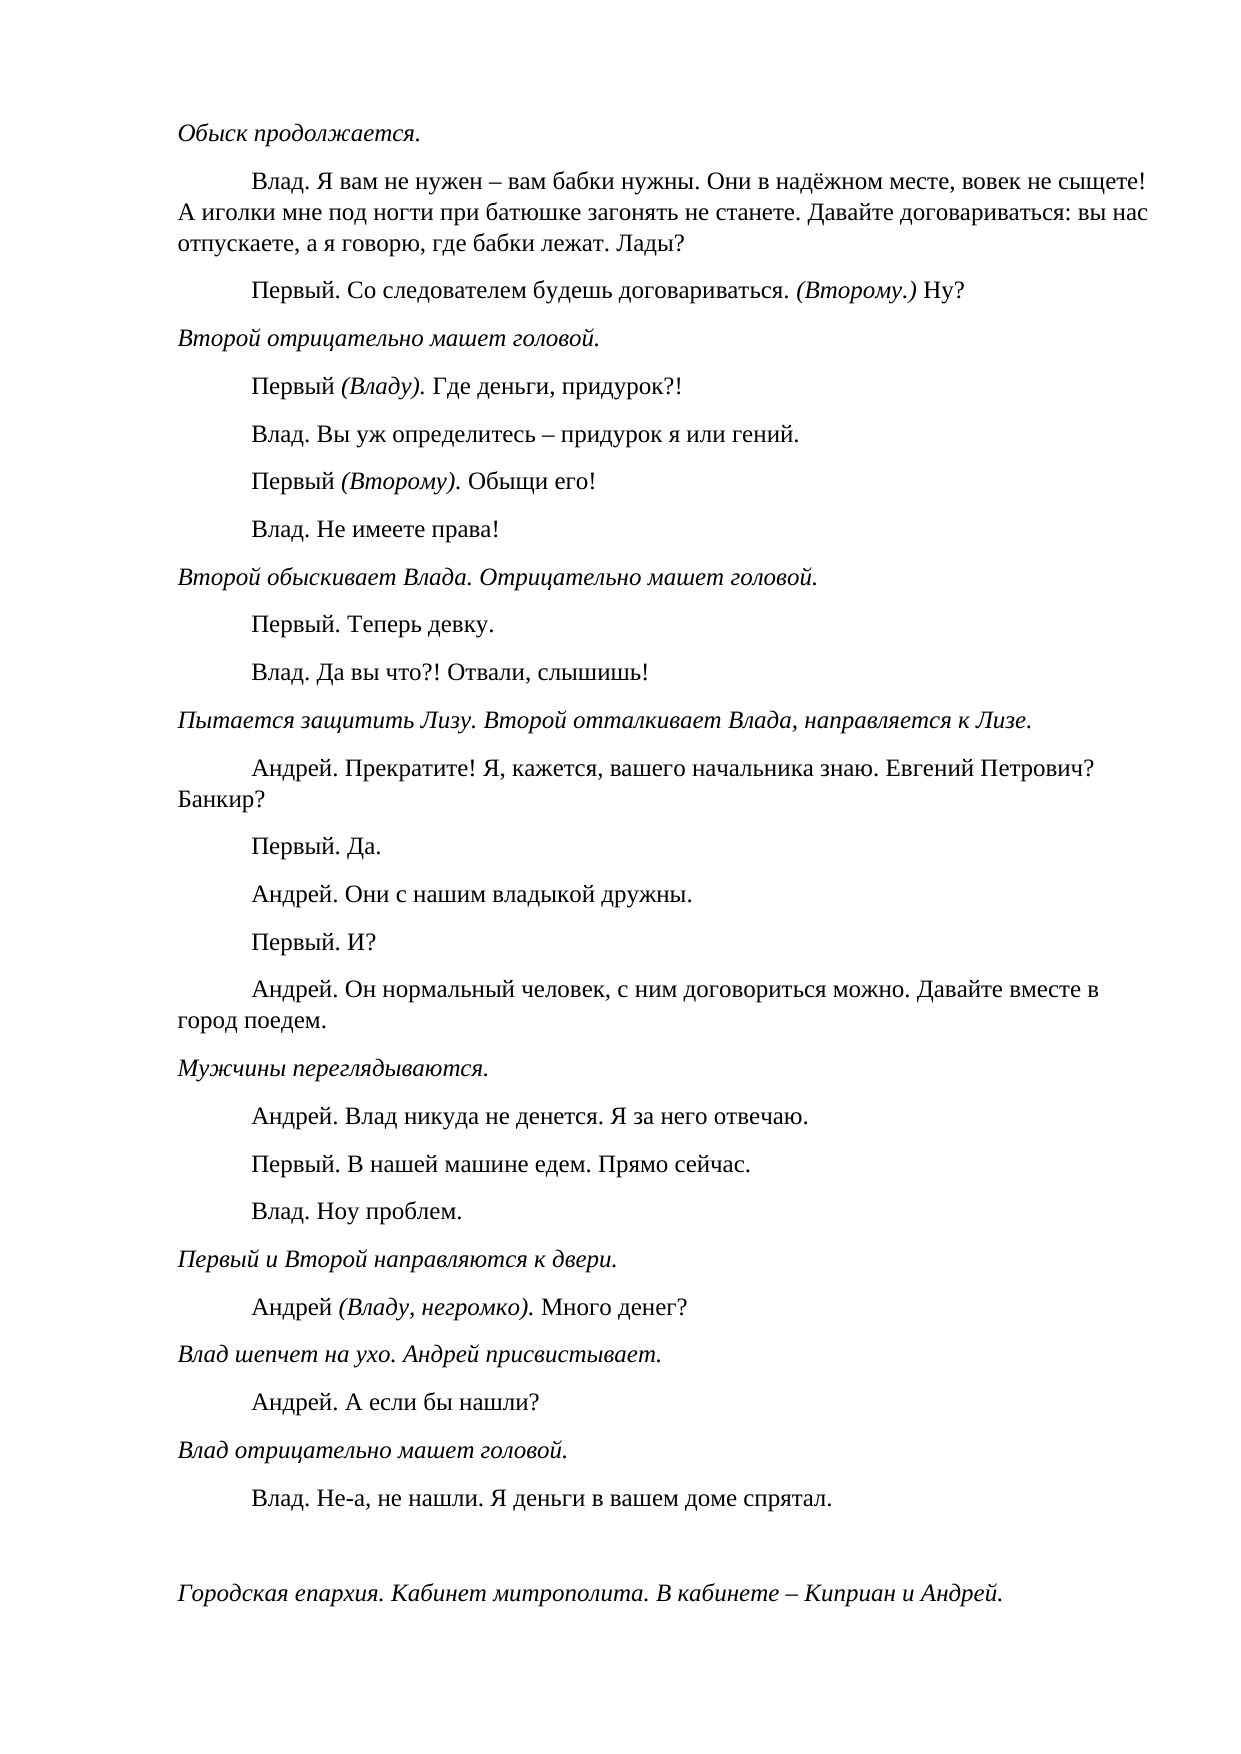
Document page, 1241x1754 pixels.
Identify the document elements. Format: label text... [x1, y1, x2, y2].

text Андрей (Владу, негромко). Много денег? [177, 1292, 1152, 1321]
text Влад. Вы уж определитесь – придурок я или гений. [177, 419, 1152, 447]
text Первый и Второй направляются к двери. [177, 1244, 1152, 1273]
text Андрей. Влад никуда не денется. Я за него отвечаю. [177, 1101, 1152, 1130]
text Первый. Теперь девку. [177, 609, 1152, 638]
text Первый (Владу). Где деньги, придурок?! [177, 371, 1152, 400]
text Андрей. Прекратите! Я, кажется, вашего начальника знаю. Евгений Петрович? Банкир? [177, 753, 1152, 812]
text Андрей. Он нормальный человек, с ним договориться можно. Давайте вместе в город поедем. [177, 974, 1152, 1034]
text Влад. Да вы что?! Отвали, слышишь! [177, 657, 1152, 686]
text Влад. Не-а, не нашли. Я деньги в вашем доме спрятал. [177, 1483, 1152, 1511]
text Первый. Со следователем будешь договариваться. (Второму.) Ну? [177, 276, 1152, 304]
text Влад шепчет на ухо. Андрей присвистывает. [177, 1339, 1152, 1368]
text Андрей. А если бы нашли? [177, 1387, 1152, 1416]
text Второй отрицательно машет головой. [177, 323, 1152, 352]
text Влад. Я вам не нужен – вам бабки нужны. Они в надёжном месте, вовек не сыщете! А иголки мне под ногти при батюшке загонять не станете. Давайте договариваться: вы нас отпускаете, а я говорю, где бабки лежат. Лады? [177, 166, 1152, 257]
text Влад отрицательно машет головой. [177, 1435, 1152, 1464]
text Мужчины переглядываются. [177, 1053, 1152, 1082]
text Влад. Ноу проблем. [177, 1196, 1152, 1225]
text Второй обыскивает Влада. Отрицательно машет головой. [177, 562, 1152, 591]
text Первый (Второму). Обыщи его! [177, 466, 1152, 495]
text Пытается защитить Лизу. Второй отталкивает Влада, направляется к Лизе. [177, 705, 1152, 734]
text Обыск продолжается. [177, 118, 1152, 147]
text Первый. И? [177, 927, 1152, 956]
text Городская епархия. Кабинет митрополита. В кабинете – Киприан и Андрей. [177, 1578, 1152, 1607]
text Влад. Не имеете права! [177, 514, 1152, 543]
text Андрей. Они с нашим владыкой дружны. [177, 879, 1152, 908]
text Первый. В нашей машине едем. Прямо сейчас. [177, 1149, 1152, 1177]
text Первый. Да. [177, 831, 1152, 860]
